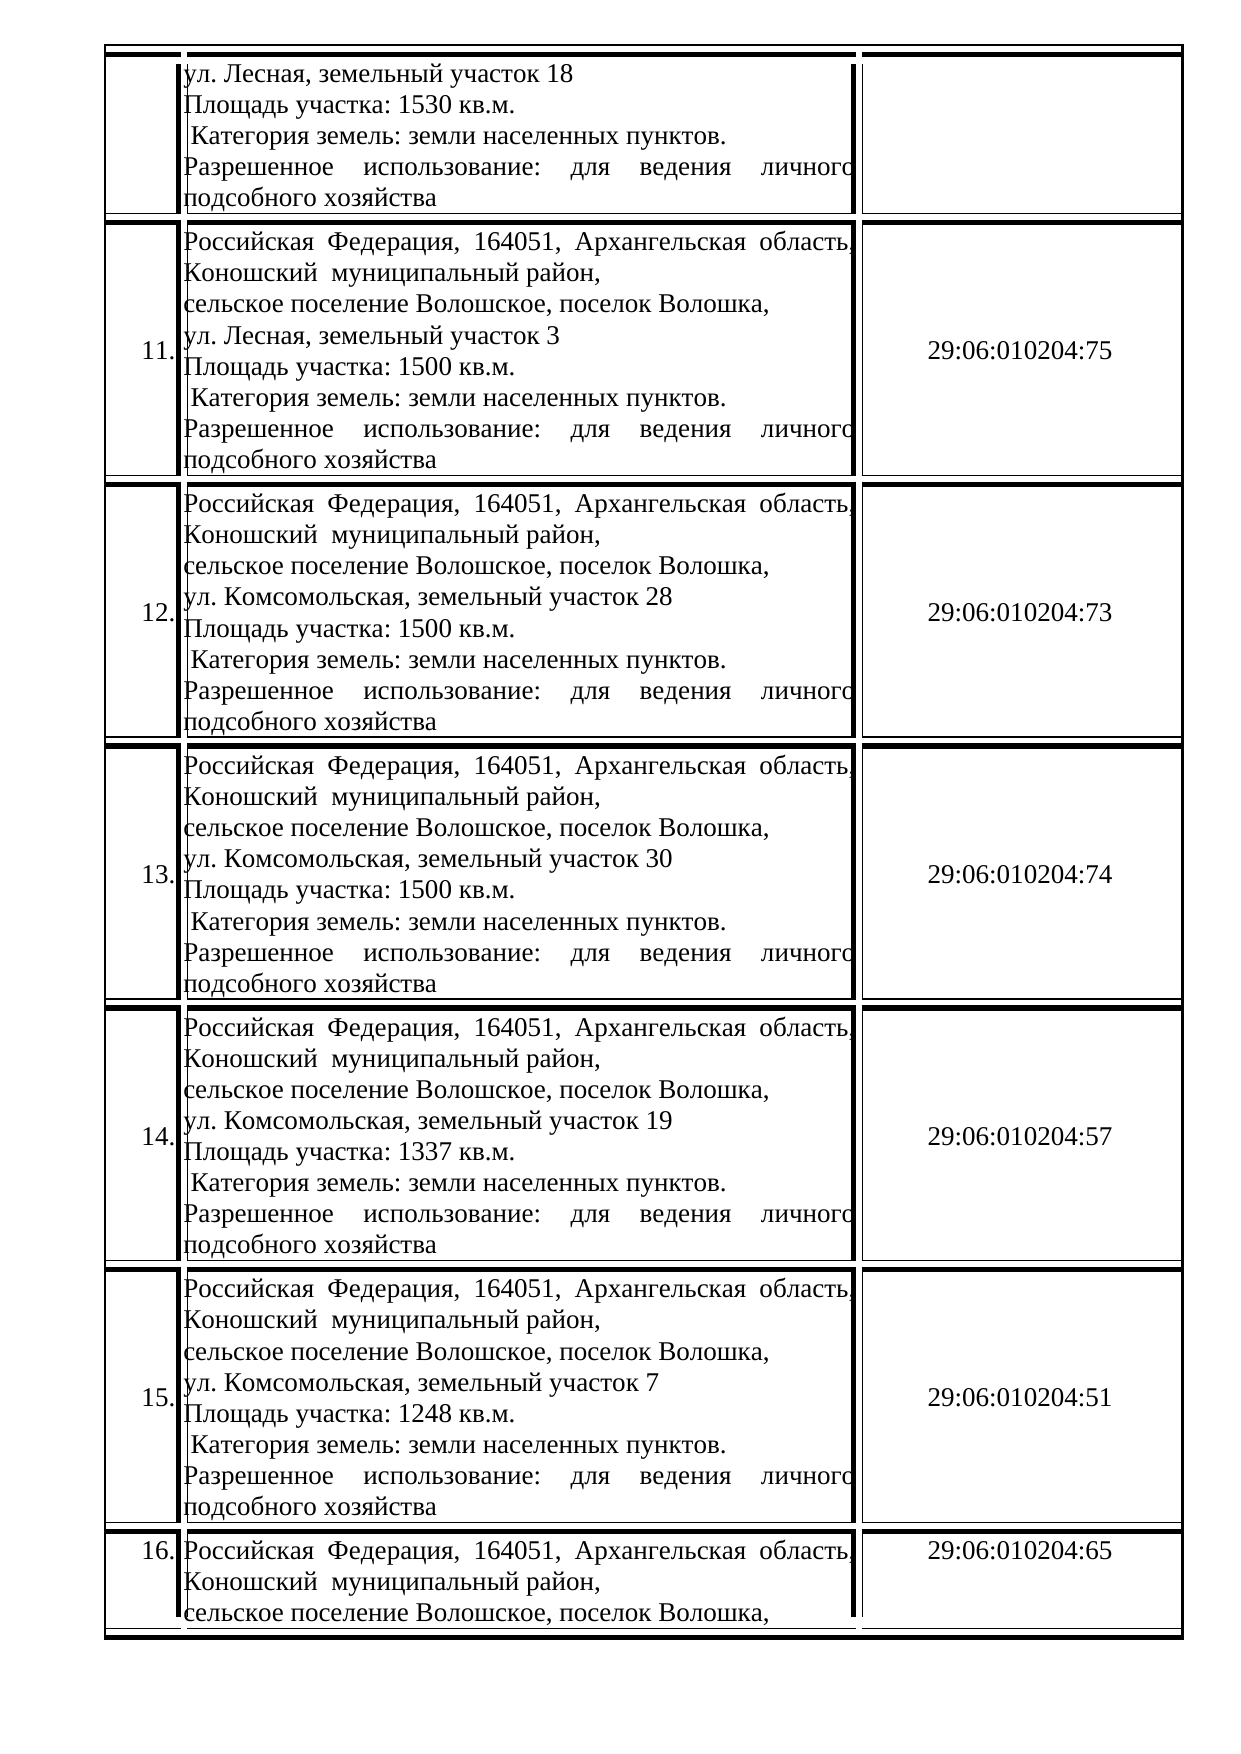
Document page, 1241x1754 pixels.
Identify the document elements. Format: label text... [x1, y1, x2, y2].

table_cell Российская Федерация, 164051, Архангельская область, Коношский муниципальный район, сельское поселение Волошское, поселок Волошка, ул. Комсомольская, земельный участок 30 Площадь участка: 1500 кв.м. Категория земель: земли населенных пунктов. Разрешенное использование: для ведения личного подсобного хозяйства [182, 736, 857, 998]
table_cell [182, 1522, 857, 1628]
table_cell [182, 46, 857, 213]
table_cell Российская Федерация, 164051, Архангельская область, Коношский муниципальный район, сельское поселение Волошское, поселок Волошка, ул. Комсомольская, земельный участок 7 Площадь участка: 1248 кв.м. Категория земель: земли населенных пунктов. Разрешенное использование: для ведения личного подсобного хозяйства [182, 1260, 857, 1522]
table_cell 29:06:010204:51 [857, 1260, 1181, 1522]
table_cell 10. [106, 46, 182, 213]
table_cell Российская Федерация, 164051, Архангельская область, Коношский муниципальный район, сельское поселение Волошское, поселок Волошка, ул. Комсомольская, земельный участок 19 Площадь участка: 1337 кв.м. Категория земель: земли населенных пунктов. Разрешенное использование: для ведения личного подсобного хозяйства [182, 998, 857, 1260]
table_cell 14. [106, 998, 182, 1260]
table_cell Российская Федерация, 164051, Архангельская область, Коношский муниципальный район, сельское поселение Волошское, поселок Волошка, ул. Лесная, земельный участок 3 Площадь участка: 1500 кв.м. Категория земель: земли населенных пунктов. Разрешенное использование: для ведения личного подсобного хозяйства [182, 213, 857, 474]
table_cell 29:06:010204:74 [857, 736, 1181, 998]
table_cell 29:06:010204:65 [857, 1522, 1181, 1628]
table_cell 12. [106, 475, 182, 736]
table_cell 13. [106, 736, 182, 998]
table_cell 11. [106, 213, 182, 474]
table_cell 16. [106, 1522, 182, 1628]
table_cell Российская Федерация, 164051, Архангельская область, Коношский муниципальный район, сельское поселение Волошское, поселок Волошка, ул. Комсомольская, земельный участок 28 Площадь участка: 1500 кв.м. Категория земель: земли населенных пунктов. Разрешенное использование: для ведения личного подсобного хозяйства [182, 475, 857, 736]
table_cell 29:06:010204:57 [857, 998, 1181, 1260]
table_cell 29:06:010204:87 [857, 46, 1181, 213]
table_cell 29:06:010204:73 [857, 475, 1181, 736]
table_cell 15. [106, 1260, 182, 1522]
table_cell 29:06:010204:75 [857, 213, 1181, 474]
